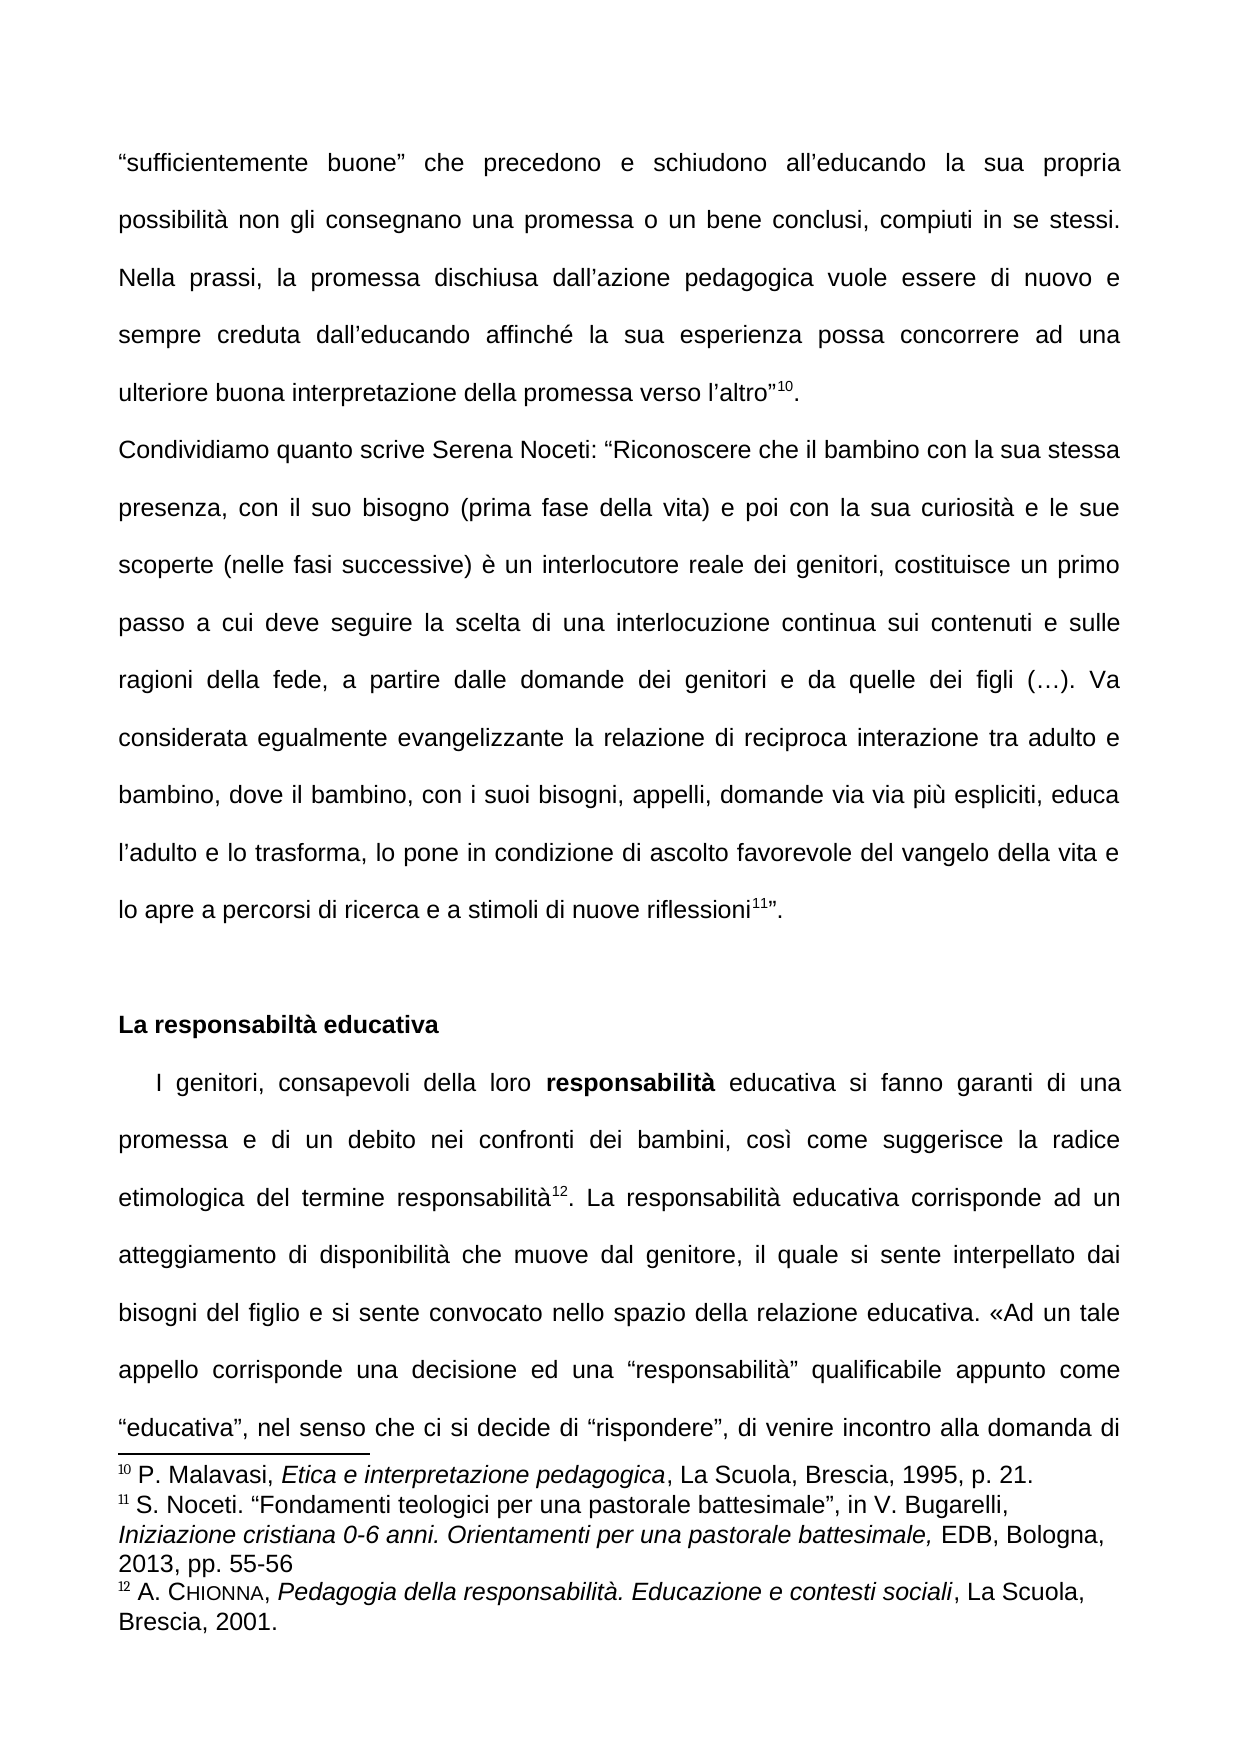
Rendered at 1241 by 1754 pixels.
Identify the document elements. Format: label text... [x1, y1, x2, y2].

text Condividiamo quanto scrive Serena Noceti: “Riconoscere che il bambino con la sua stessa presenza, con il suo bisogno (prima fase della vita) e poi con la sua curiosità e le sue scoperte (nelle fasi successive) è un interlocutore reale dei genitori, costituisce un primo passo a cui deve seguire la scelta di una interlocuzione continua sui contenuti e sulle ragioni della fede, a partire dalle domande dei genitori e da quelle dei figli (…). Va considerata egualmente evangelizzante la relazione di reciproca interazione tra adulto e bambino, dove il bambino, con i suoi bisogni, appelli, domande via via più espliciti, educa l’adulto e lo trasforma, lo pone in condizione di ascolto favorevole del vangelo della vita e lo apre a percorsi di ricerca e a stimoli di nuove riflessioni”. [118, 435, 1122, 924]
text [118, 1068, 1122, 1441]
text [118, 148, 1122, 406]
text La responsabiltà educativa [118, 1010, 1122, 1039]
